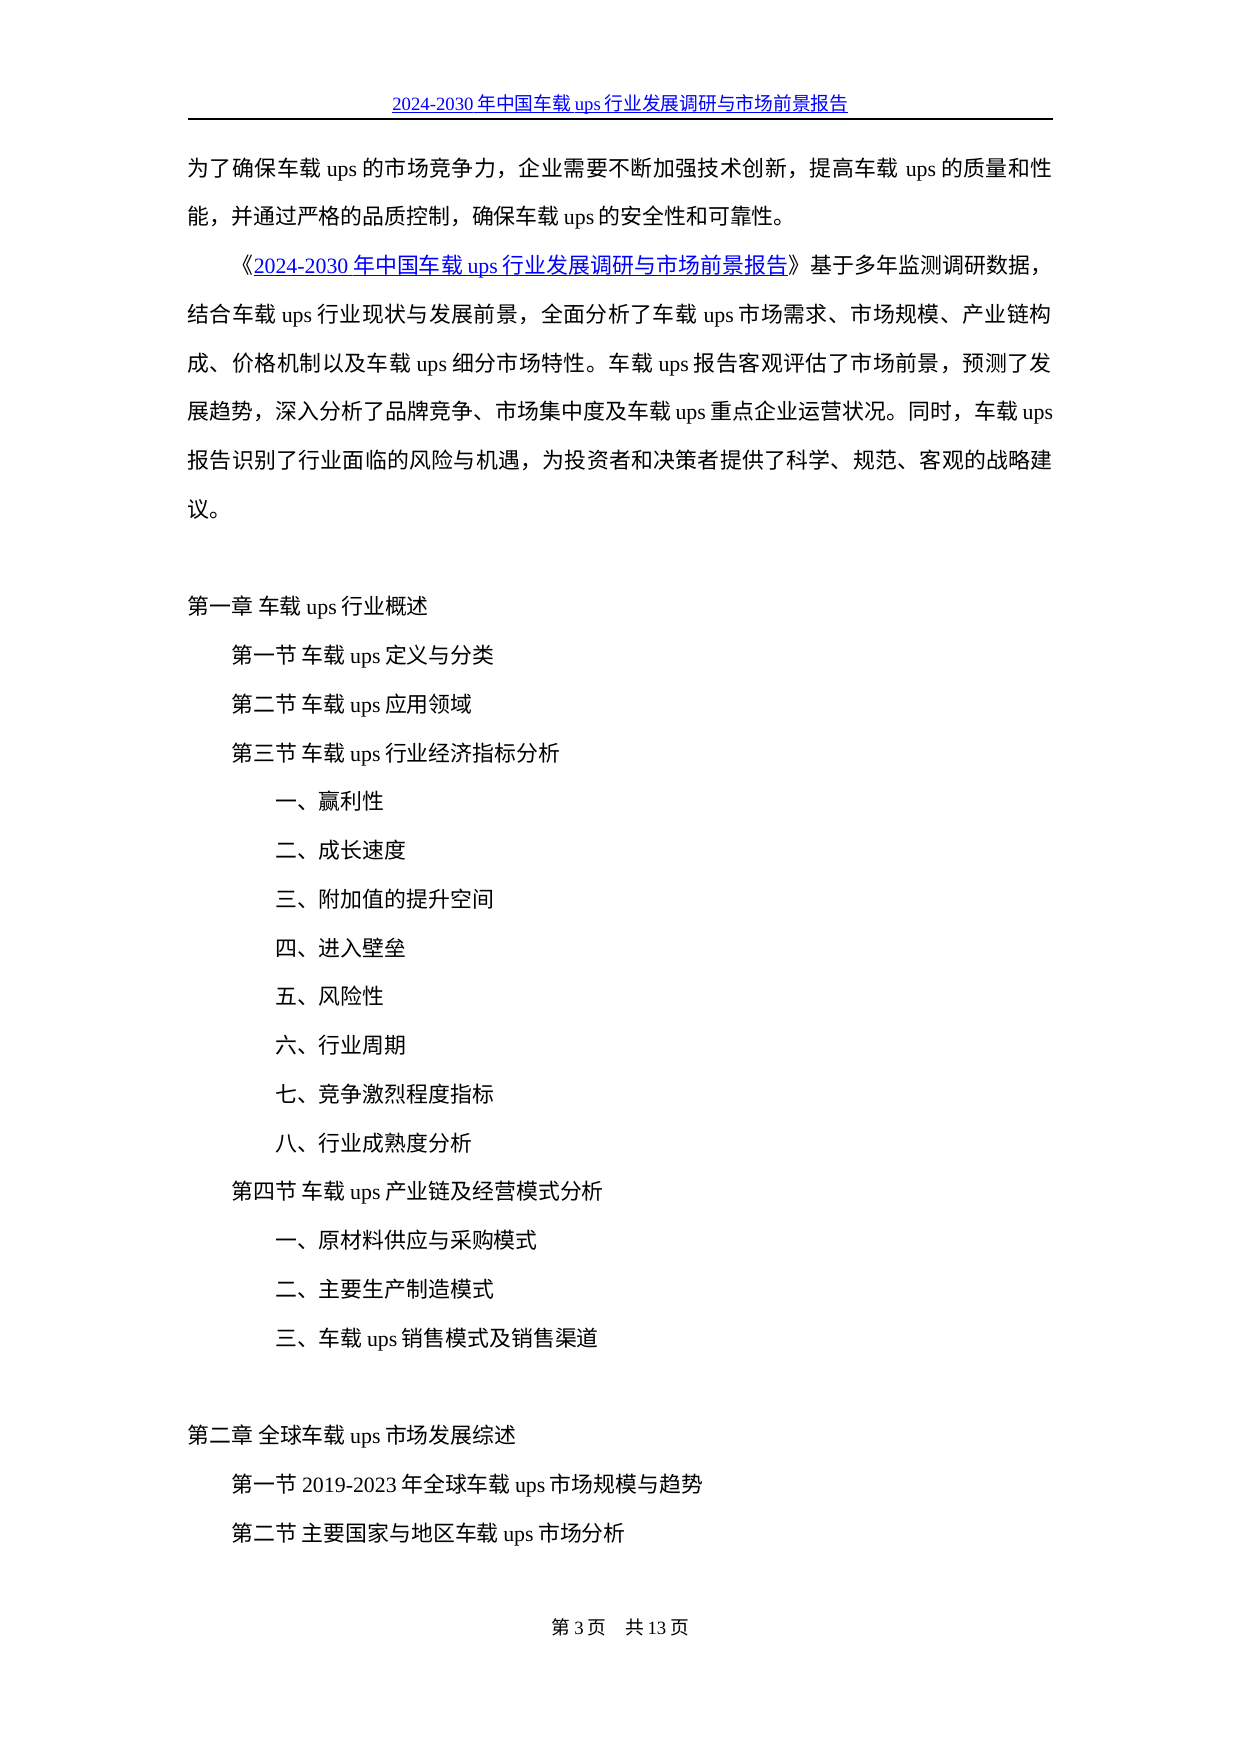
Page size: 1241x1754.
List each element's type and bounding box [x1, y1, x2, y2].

text [187, 150, 1053, 1548]
